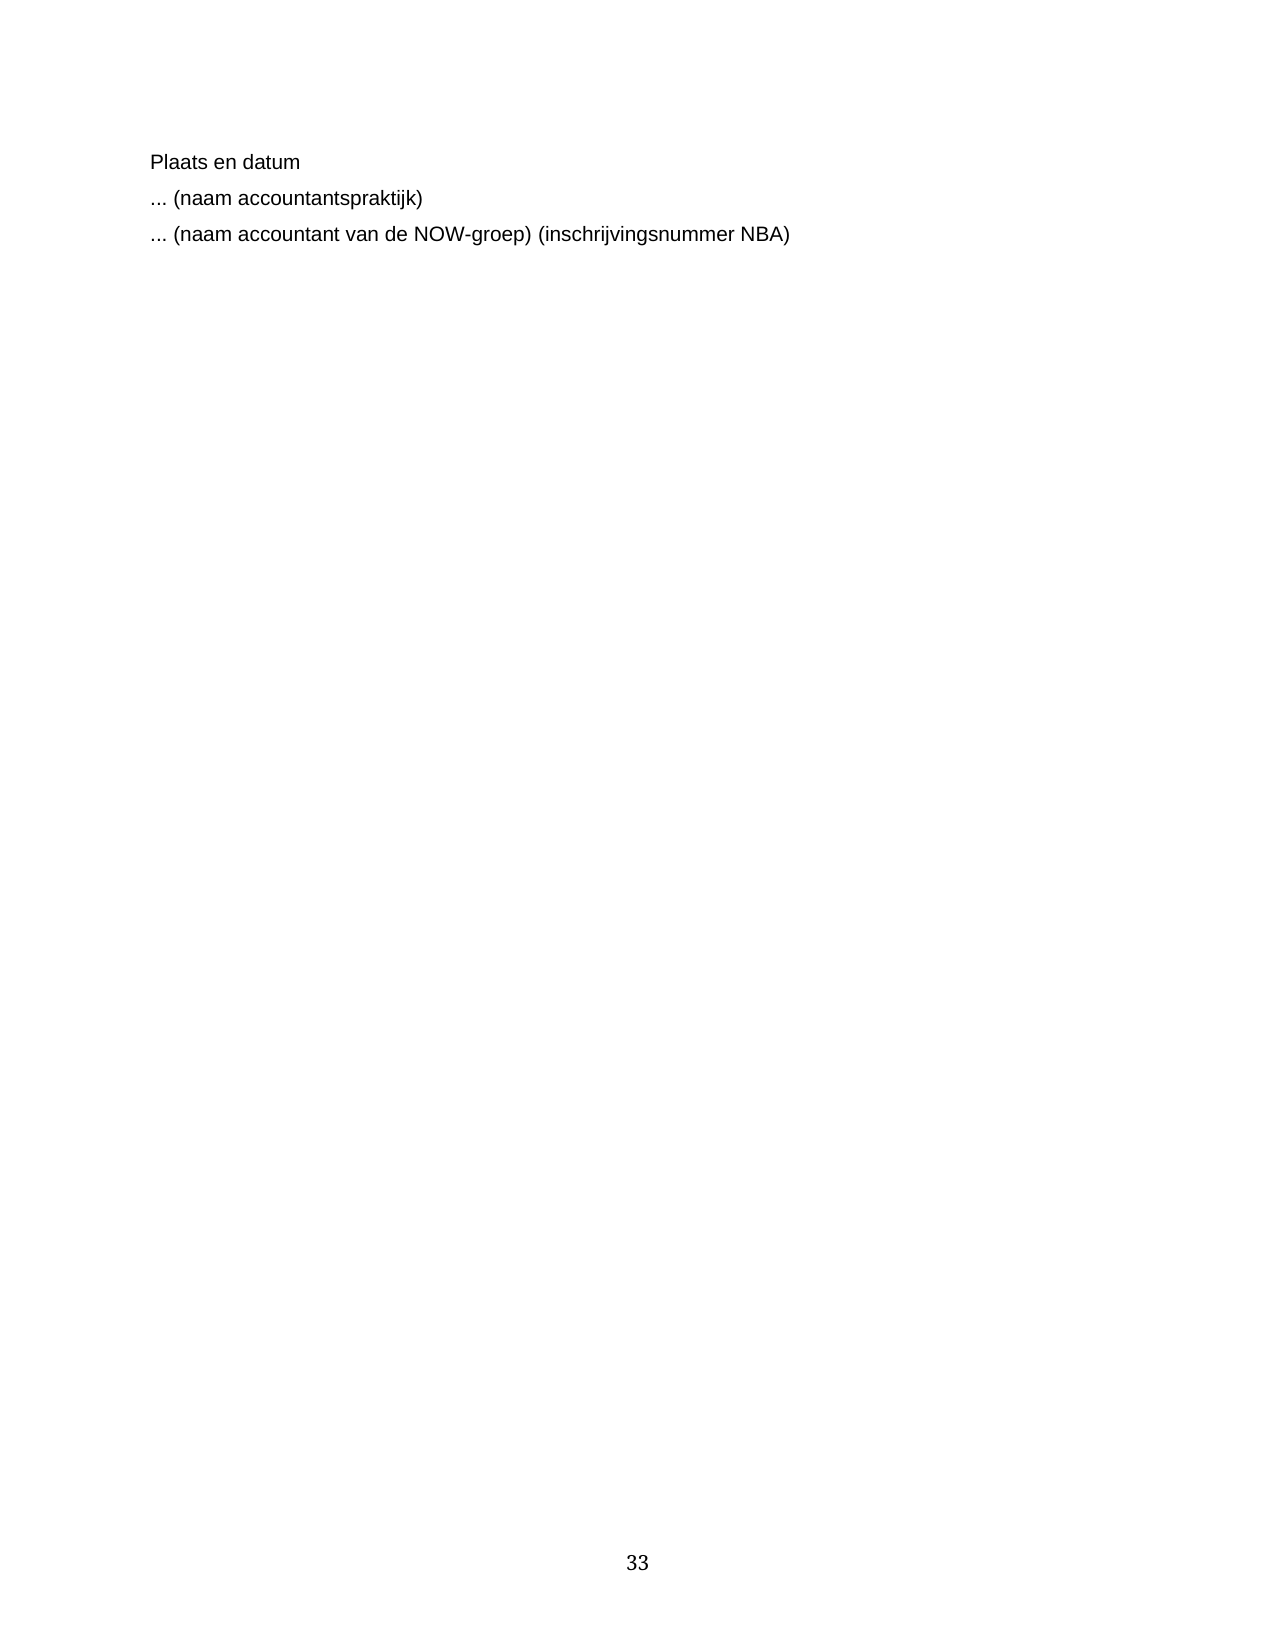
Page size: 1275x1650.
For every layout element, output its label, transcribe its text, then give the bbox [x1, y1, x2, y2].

text ... (naam accountant van de NOW-groep) (inschrijvingsnummer NBA) [150, 222, 1125, 246]
text ... (naam accountantspraktijk) [150, 186, 1125, 210]
text Plaats en datum [150, 150, 1125, 174]
